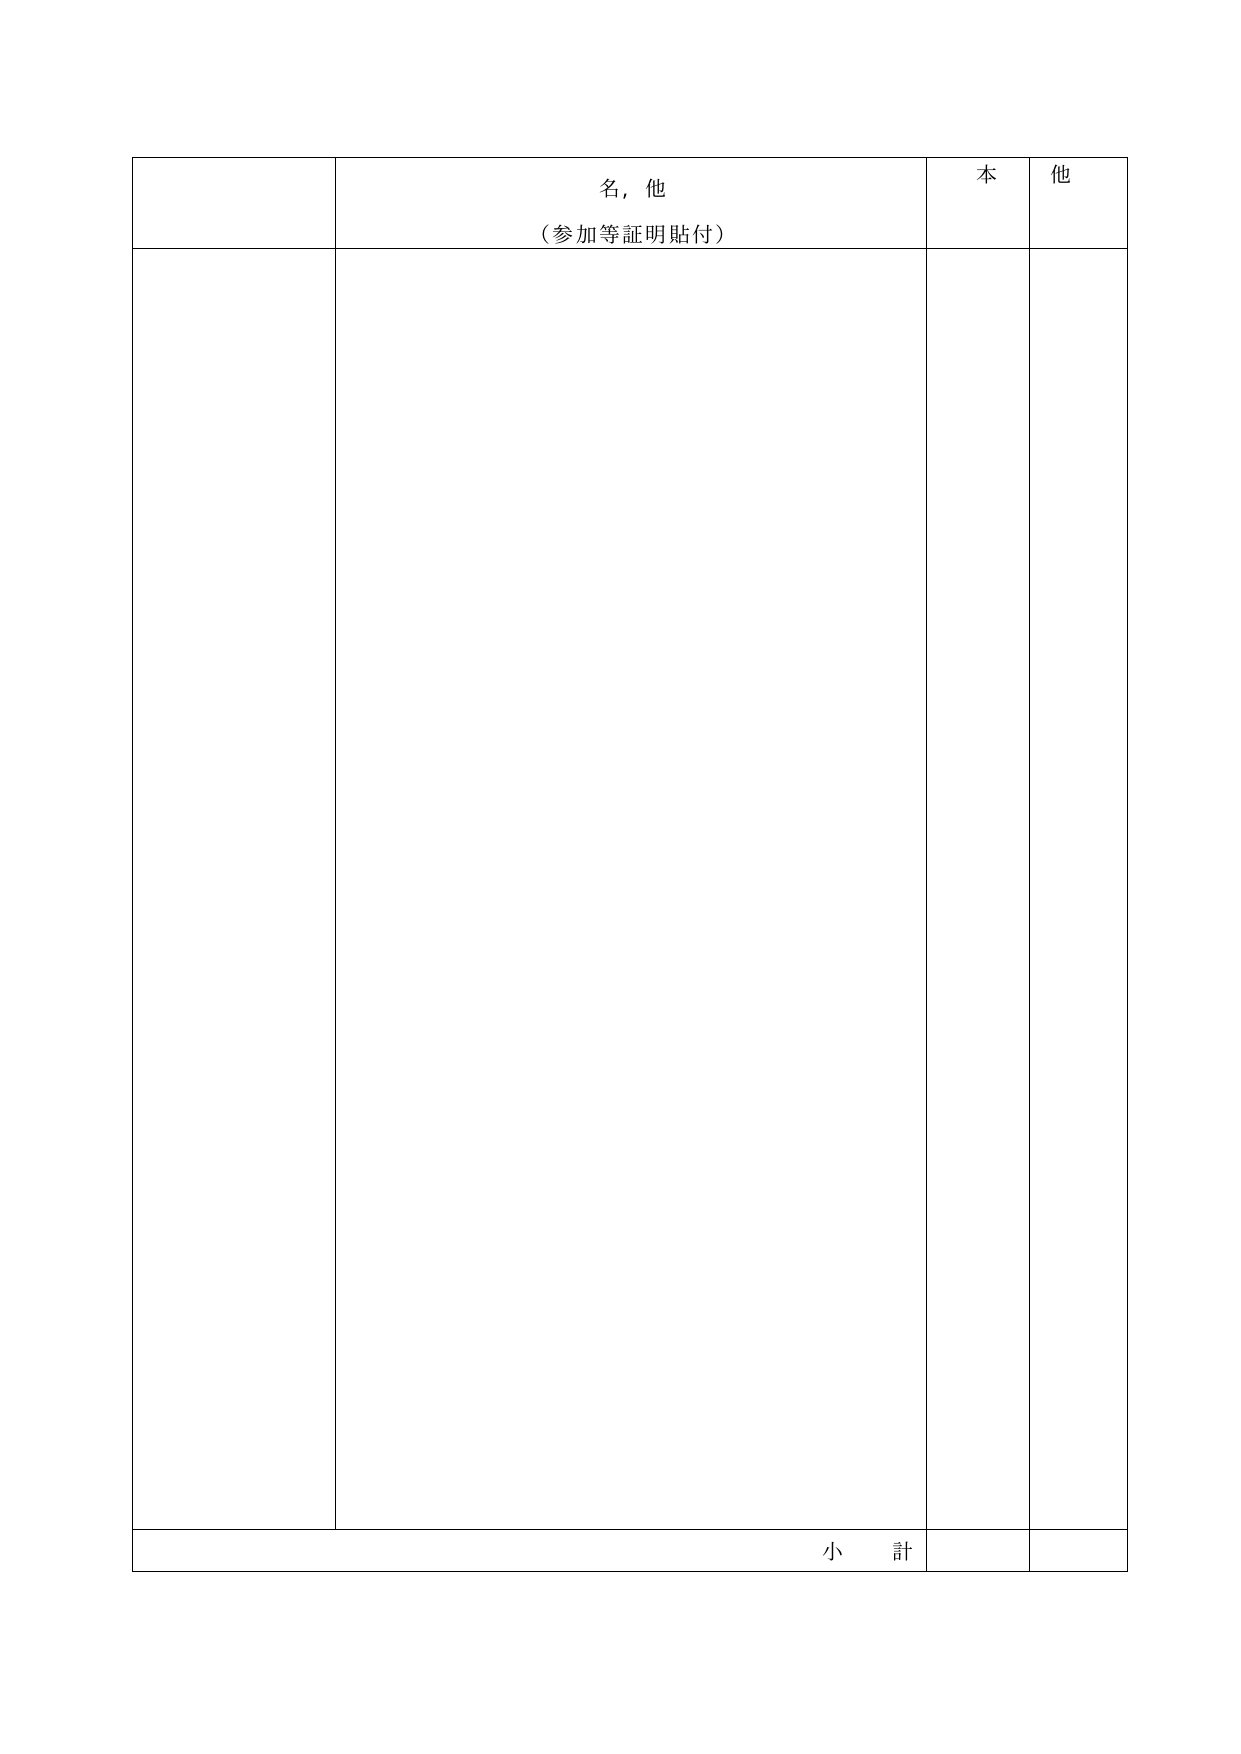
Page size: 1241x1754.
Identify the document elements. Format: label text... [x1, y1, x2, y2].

table_cell 小 計 [133, 1530, 926, 1571]
table_cell [1030, 249, 1127, 1529]
table_cell [1030, 1530, 1127, 1571]
table_cell [927, 249, 1029, 1529]
table_cell 基 本 [927, 158, 1029, 248]
table_cell [133, 249, 335, 1529]
table_cell その他 [1030, 158, 1127, 248]
table_cell [336, 249, 926, 1529]
table_cell [927, 1530, 1029, 1571]
